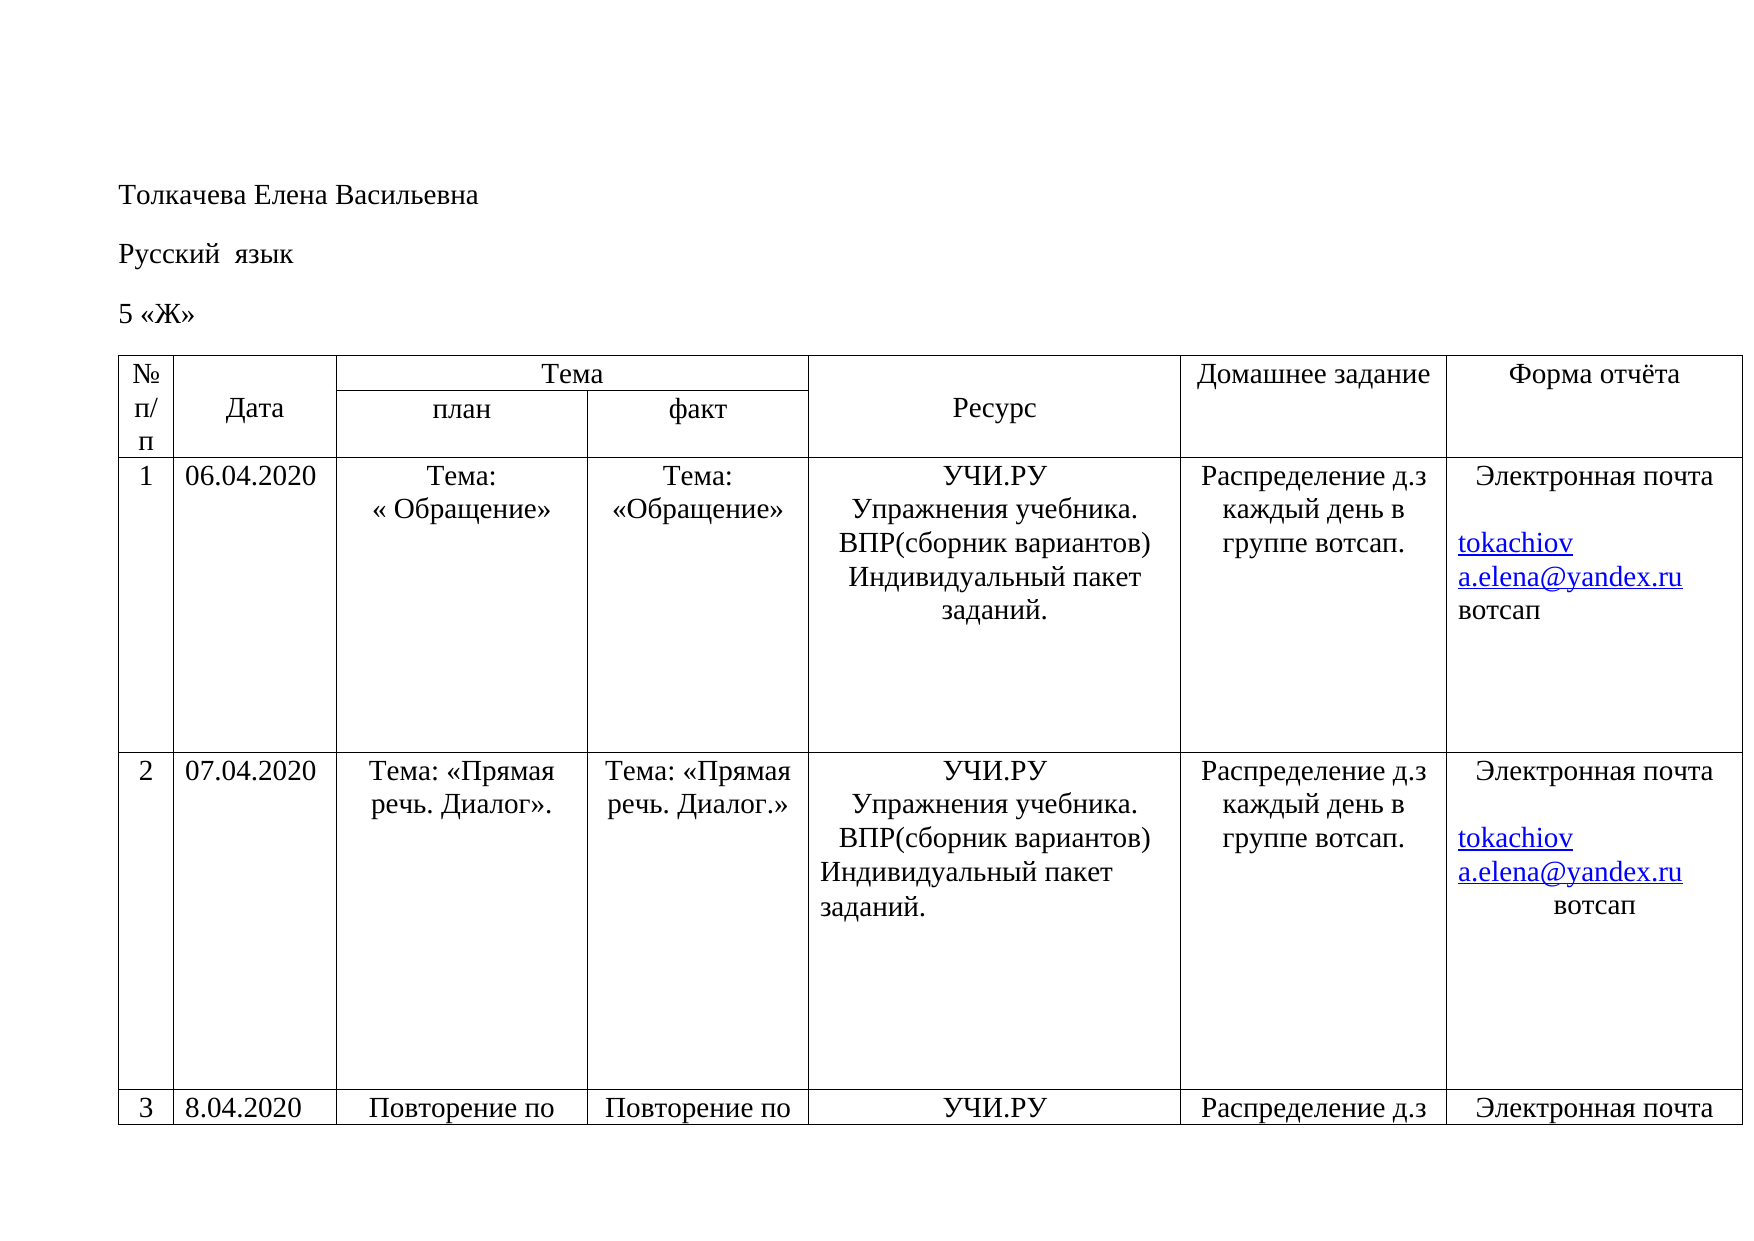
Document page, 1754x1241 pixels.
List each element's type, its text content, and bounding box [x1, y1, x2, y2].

table_cell Тема: «Обращение» [588, 458, 808, 752]
table_cell 2 [119, 753, 173, 1089]
table_header Дата [174, 356, 336, 457]
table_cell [1447, 1090, 1742, 1124]
table_cell 3 [119, 1090, 173, 1124]
table_header Ресурс [809, 356, 1180, 457]
table_cell УЧИ.РУ Упражнения учебника. ВПР(сборник вариантов) Индивидуальный пакет заданий. [809, 458, 1180, 752]
table_cell Тема: «Прямая речь. Диалог.» [588, 753, 808, 1089]
table_header Форма отчёта [1447, 356, 1742, 457]
table_cell Электронная почта tokachiova.elena@yandex.ru вотсап [1447, 458, 1742, 752]
text Толкачева Елена Васильевна [118, 177, 1636, 211]
table_header Тема [337, 356, 808, 390]
table_cell Тема: « Обращение» [337, 458, 587, 752]
table_cell Тема: «Прямая речь. Диалог». [337, 753, 587, 1089]
table_cell Распределение д.з каждый день в группе вотсап. [1181, 458, 1446, 752]
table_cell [809, 1090, 1180, 1124]
table_cell 06.04.2020 [174, 458, 336, 752]
table_cell 07.04.2020 [174, 753, 336, 1089]
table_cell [337, 1090, 587, 1124]
table_cell план [337, 391, 587, 457]
table_header Домашнее задание [1181, 356, 1446, 457]
table_cell Электронная почта tokachiova.elena@yandex.ru вотсап [1447, 753, 1742, 1089]
text 5 «Ж» [118, 296, 1636, 329]
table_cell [588, 1090, 808, 1124]
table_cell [1181, 1090, 1446, 1124]
table_header № п/п [119, 356, 173, 457]
table_cell факт [588, 391, 808, 457]
table_cell УЧИ.РУ Упражнения учебника. ВПР(сборник вариантов) Индивидуальный пакет заданий. [809, 753, 1180, 1089]
table_cell 8.04.2020 [174, 1090, 336, 1124]
table_cell 1 [119, 458, 173, 752]
text Русский язык [118, 237, 1636, 270]
table_cell Распределение д.з каждый день в группе вотсап. [1181, 753, 1446, 1089]
